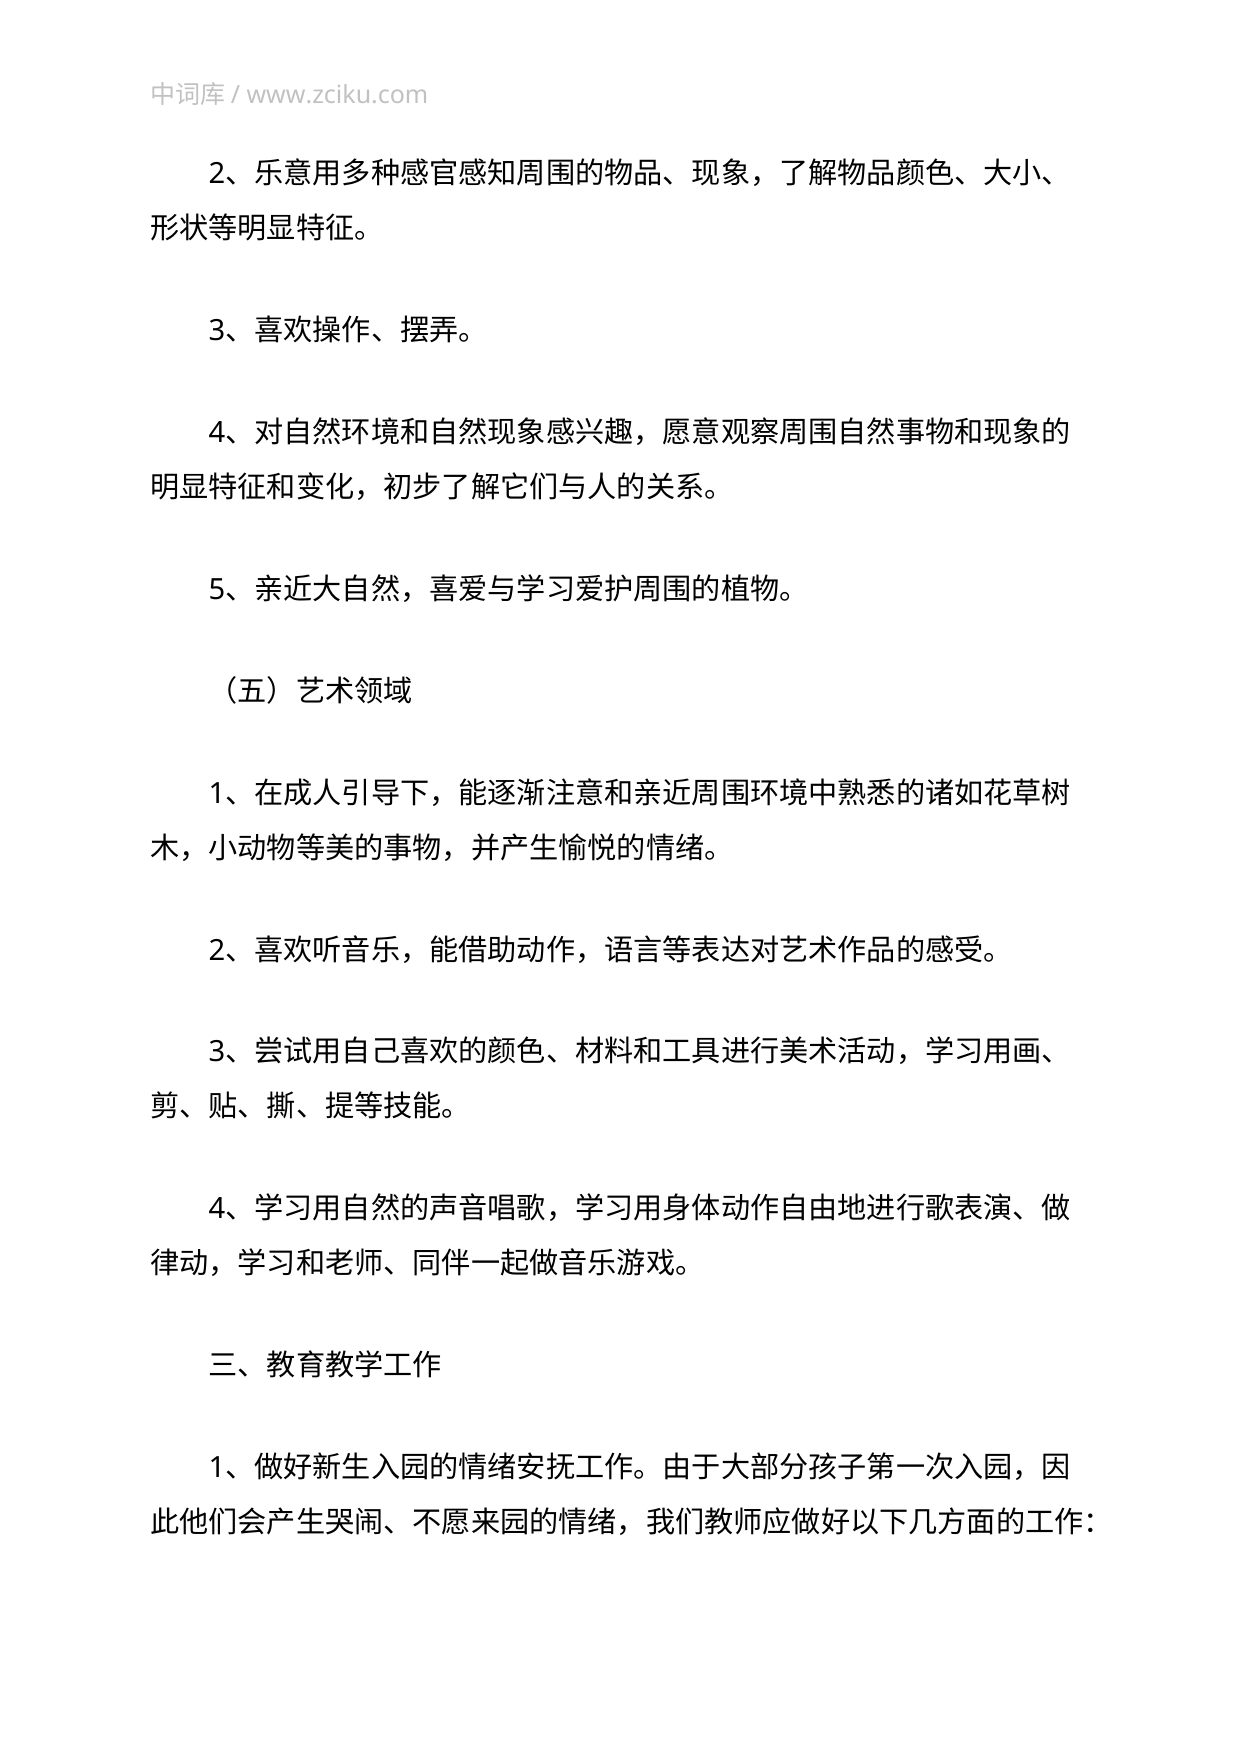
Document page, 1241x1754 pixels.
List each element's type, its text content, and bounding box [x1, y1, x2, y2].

text 3、尝试用自己喜欢的颜色、材料和工具进行美术活动，学习用画、剪、贴、撕、提等技能。 [150, 1028, 1090, 1125]
text 4、学习用自然的声音唱歌，学习用身体动作自由地进行歌表演、做律动，学习和老师、同伴一起做音乐游戏。 [150, 1185, 1090, 1282]
text 4、对自然环境和自然现象感兴趣，愿意观察周围自然事物和现象的明显特征和变化，初步了解它们与人的关系。 [150, 409, 1090, 506]
text 2、乐意用多种感官感知周围的物品、现象，了解物品颜色、大小、形状等明显特征。 [150, 150, 1090, 247]
text 三、教育教学工作 [150, 1342, 1090, 1384]
text 2、喜欢听音乐，能借助动作，语言等表达对艺术作品的感受。 [150, 926, 1090, 968]
text 1、在成人引导下，能逐渐注意和亲近周围环境中熟悉的诸如花草树木，小动物等美的事物，并产生愉悦的情绪。 [150, 769, 1090, 867]
text 3、喜欢操作、摆弄。 [150, 307, 1090, 349]
text （五）艺术领域 [150, 667, 1090, 710]
text 1、做好新生入园的情绪安抚工作。由于大部分孩子第一次入园，因此他们会产生哭闹、不愿来园的情绪，我们教师应做好以下几方面的工作： [150, 1443, 1090, 1541]
text 5、亲近大自然，喜爱与学习爱护周围的植物。 [150, 566, 1090, 608]
